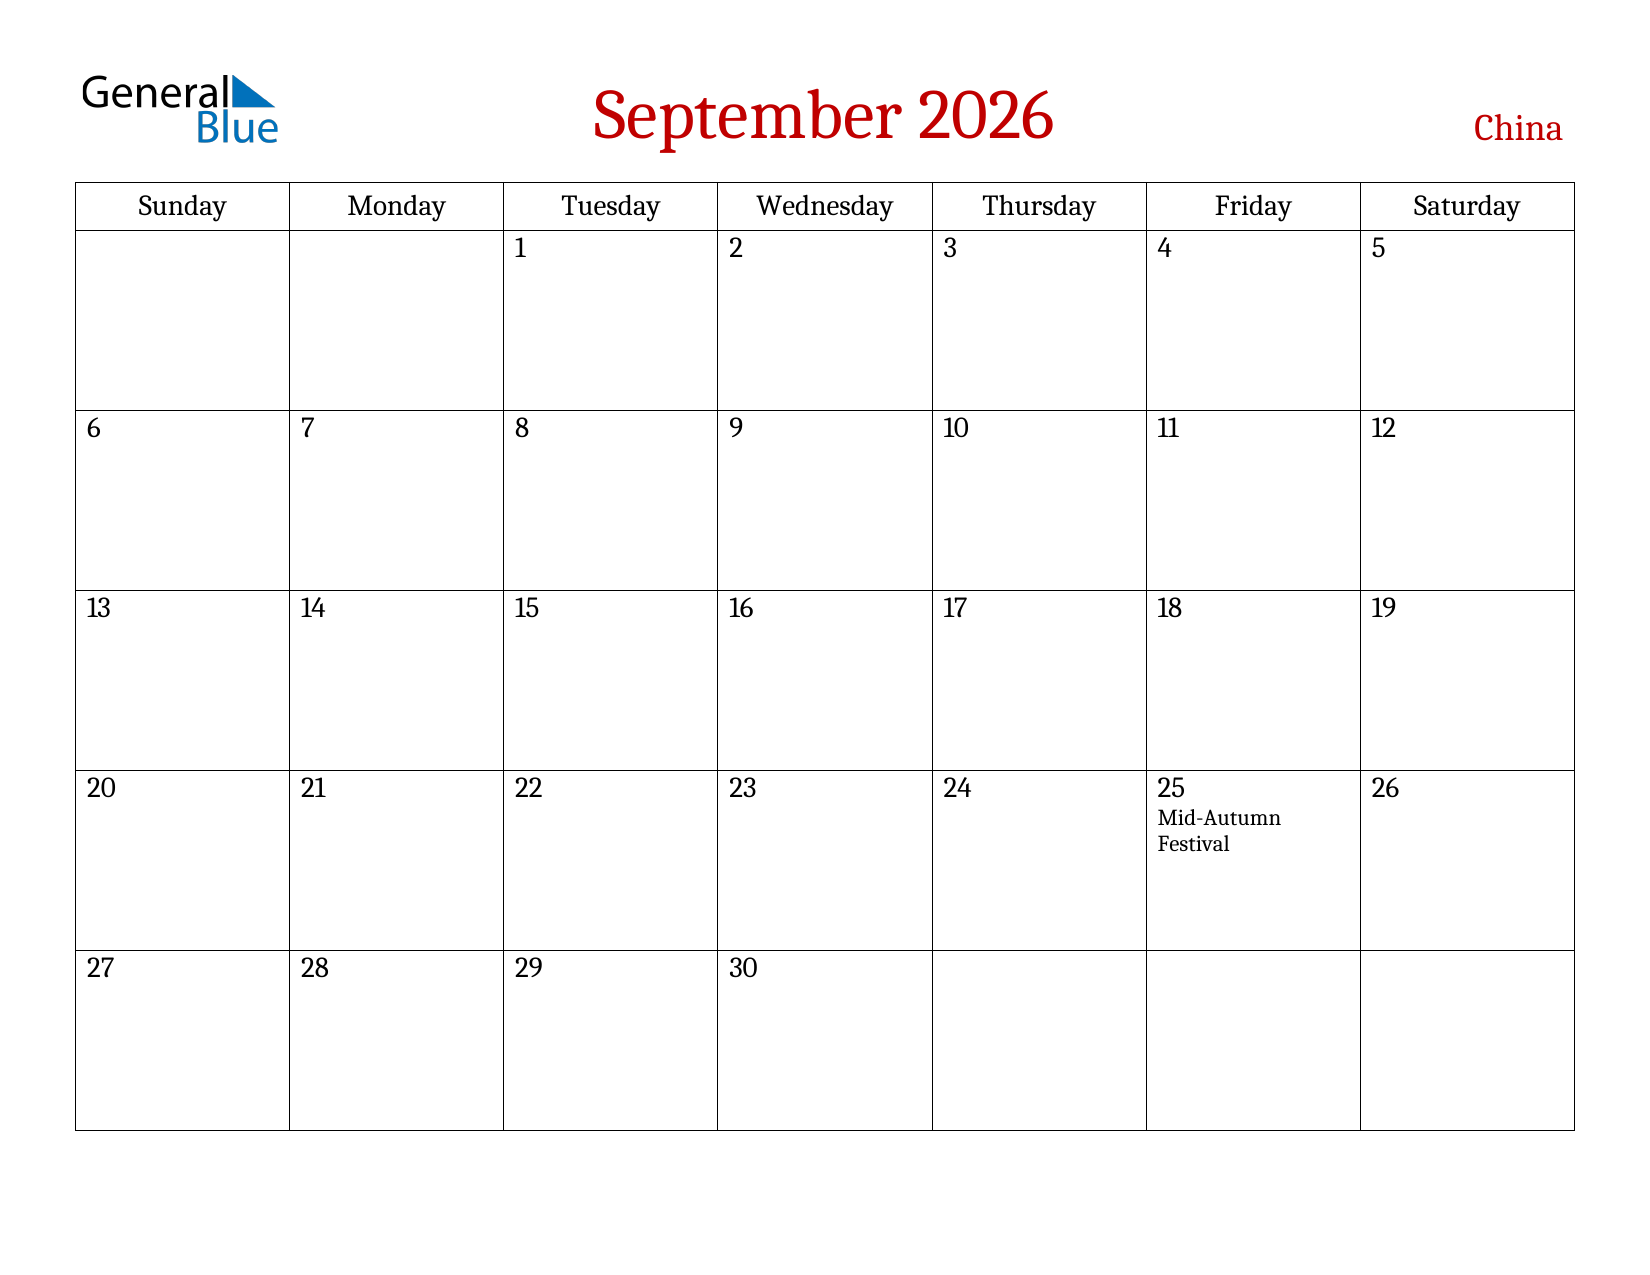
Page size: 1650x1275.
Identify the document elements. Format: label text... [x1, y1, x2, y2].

table_cell [718, 805, 932, 950]
table_cell 19 [1361, 591, 1574, 625]
table_cell 4 [1147, 231, 1360, 264]
table_cell 11 [1147, 411, 1360, 444]
table_cell [718, 625, 932, 770]
table_cell Mid-Autumn Festival [1147, 805, 1360, 950]
table_cell 18 [1147, 591, 1360, 625]
table_header [76, 75, 503, 182]
table_cell [504, 625, 717, 770]
table_cell [933, 625, 1146, 770]
table_cell [290, 265, 503, 410]
table_cell [1361, 951, 1574, 985]
table_cell 22 [504, 771, 717, 805]
table_cell [504, 265, 717, 410]
table_cell [1361, 625, 1574, 770]
table_cell Sunday [76, 183, 289, 230]
table_cell [718, 985, 932, 1130]
table_cell [504, 985, 717, 1130]
table_cell [290, 805, 503, 950]
table_cell [290, 231, 503, 264]
table_cell [76, 805, 289, 950]
table_cell 23 [718, 771, 932, 805]
table_cell [290, 625, 503, 770]
table_cell 21 [290, 771, 503, 805]
table_cell [1361, 985, 1574, 1130]
table_cell [290, 445, 503, 590]
table_cell 15 [504, 591, 717, 625]
table_cell 10 [933, 411, 1146, 444]
table_cell 13 [76, 591, 289, 625]
table_cell 17 [933, 591, 1146, 625]
table_cell 16 [718, 591, 932, 625]
table_cell [933, 951, 1146, 985]
table_cell 26 [1361, 771, 1574, 805]
table_cell [504, 805, 717, 950]
table_cell [718, 265, 932, 410]
table_cell Wednesday [718, 183, 932, 230]
table_cell [76, 231, 289, 264]
table_cell 1 [504, 231, 717, 264]
table_cell Thursday [933, 183, 1146, 230]
picture [82, 75, 278, 143]
table_cell [290, 985, 503, 1130]
table_header September 2026 [504, 75, 1146, 182]
table_cell 24 [933, 771, 1146, 805]
table_cell [1147, 951, 1360, 985]
table_cell [1147, 985, 1360, 1130]
table_header China [1146, 75, 1574, 182]
table_cell [933, 265, 1146, 410]
table_cell 14 [290, 591, 503, 625]
table_cell Tuesday [504, 183, 717, 230]
table_cell [718, 445, 932, 590]
table_cell [1147, 265, 1360, 410]
table_cell [933, 445, 1146, 590]
table_cell [1361, 265, 1574, 410]
table_cell [933, 805, 1146, 950]
table_cell Saturday [1361, 183, 1574, 230]
table_cell 20 [76, 771, 289, 805]
table_cell [1147, 445, 1360, 590]
table_cell Friday [1147, 183, 1360, 230]
table_cell [76, 265, 289, 410]
table_cell [76, 985, 289, 1130]
table_cell 29 [504, 951, 717, 985]
table_cell 27 [76, 951, 289, 985]
table_cell 30 [718, 951, 932, 985]
table_cell [504, 445, 717, 590]
table_cell Monday [290, 183, 503, 230]
table_cell 8 [504, 411, 717, 444]
table_cell [1147, 625, 1360, 770]
table_cell 6 [76, 411, 289, 444]
table_cell [1361, 805, 1574, 950]
table_cell 25 [1147, 771, 1360, 805]
table_cell [1361, 445, 1574, 590]
table_cell 9 [718, 411, 932, 444]
table_cell [933, 985, 1146, 1130]
table_cell 12 [1361, 411, 1574, 444]
table_cell [76, 445, 289, 590]
table_cell 3 [933, 231, 1146, 264]
table_cell 2 [718, 231, 932, 264]
table_cell 7 [290, 411, 503, 444]
table_cell 28 [290, 951, 503, 985]
table_cell 5 [1361, 231, 1574, 264]
table_cell [76, 625, 289, 770]
